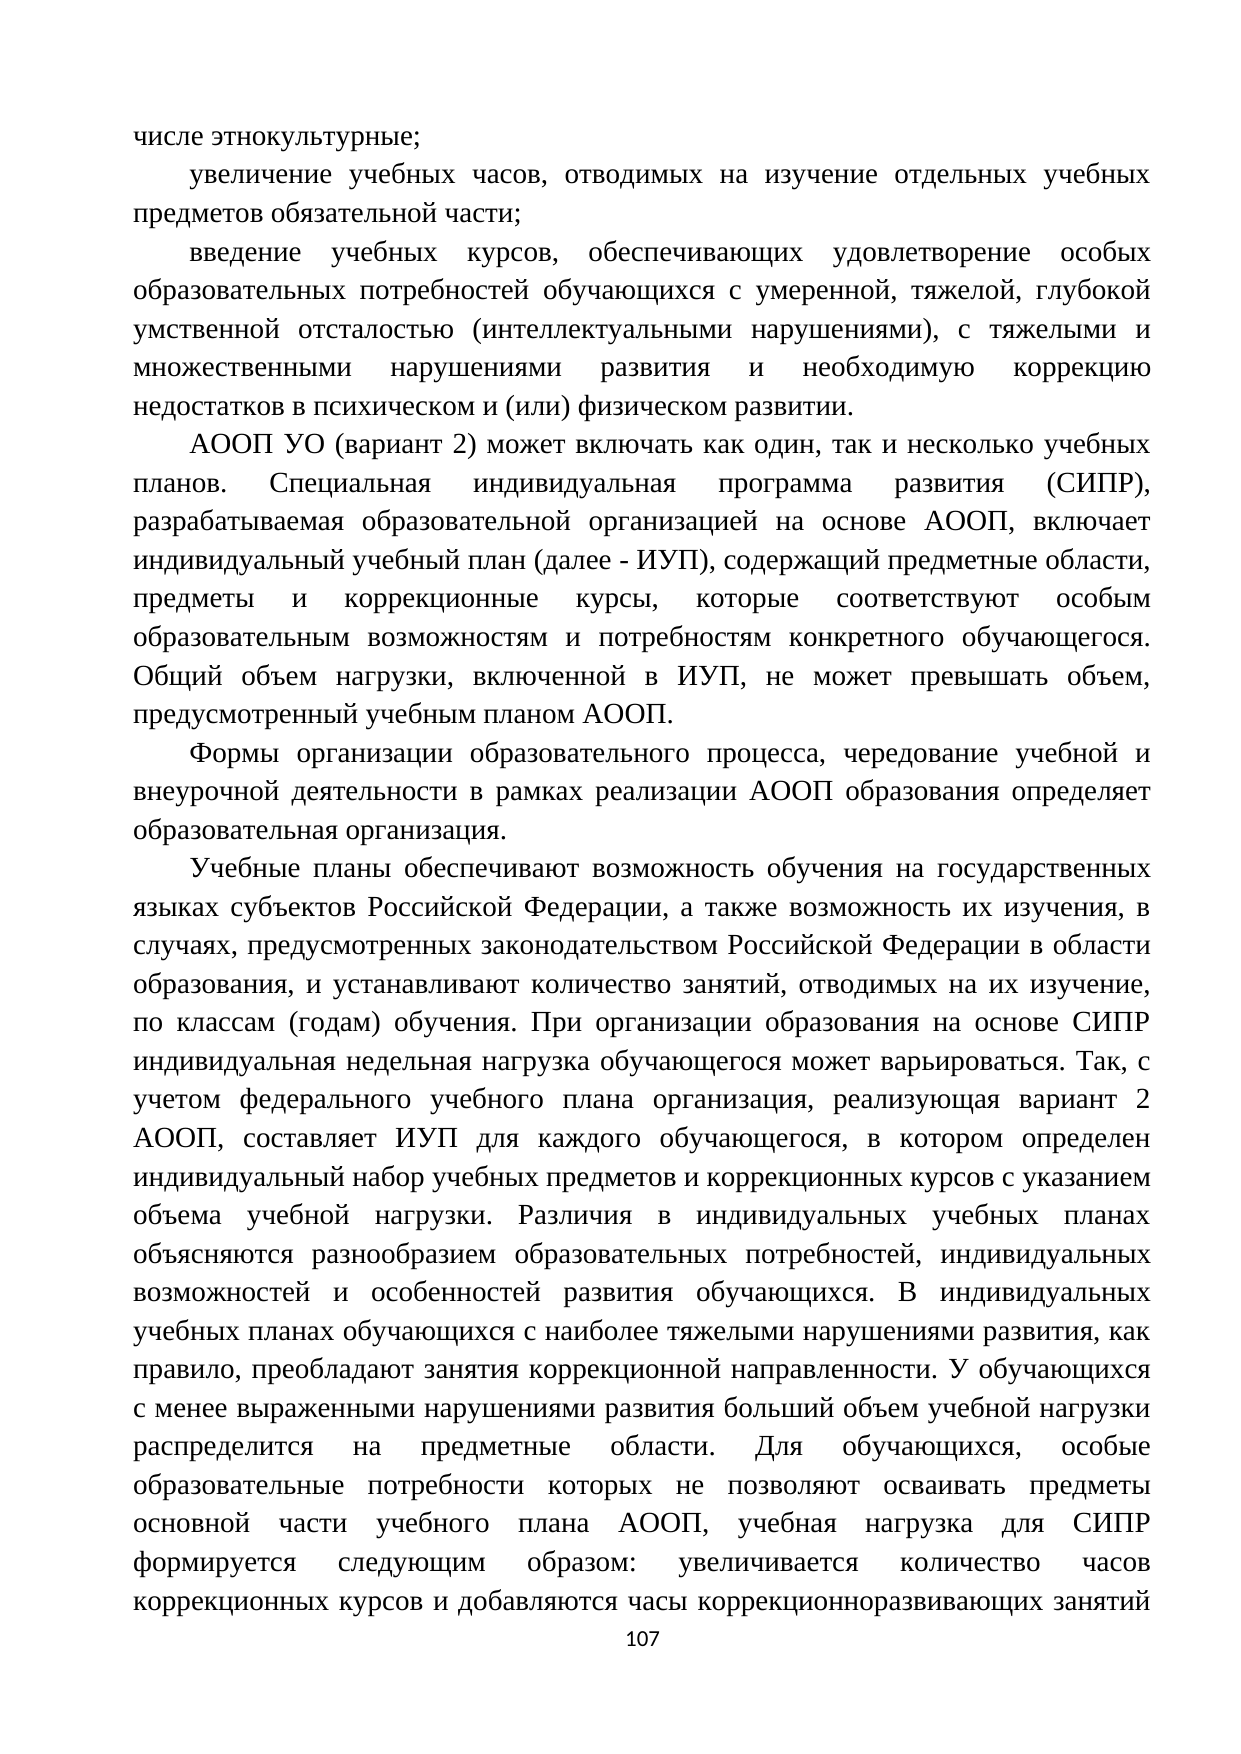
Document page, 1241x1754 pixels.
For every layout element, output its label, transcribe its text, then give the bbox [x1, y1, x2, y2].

text АООП УО (вариант 2) может включать как один, так и несколько учебных планов. Специальная индивидуальная программа развития (СИПР), разрабатываемая образовательной организацией на основе АООП, включает индивидуальный учебный план (далее - ИУП), содержащий предметные области, предметы и коррекционные курсы, которые соответствуют особым образовательным возможностям и потребностям конкретного обучающегося. Общий объем нагрузки, включенной в ИУП, не может превышать объем, предусмотренный учебным планом АООП. [133, 426, 1152, 730]
text введение учебных курсов, обеспечивающих удовлетворение особых образовательных потребностей обучающихся с умеренной, тяжелой, глубокой умственной отсталостью (интеллектуальными нарушениями), с тяжелыми и множественными нарушениями развития и необходимую коррекцию недостатков в психическом и (или) физическом развитии. [133, 234, 1152, 421]
text Формы организации образовательного процесса, чередование учебной и внеурочной деятельности в рамках реализации АООП образования определяет образовательная организация. [133, 735, 1152, 845]
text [133, 118, 1152, 152]
text увеличение учебных часов, отводимых на изучение отдельных учебных предметов обязательной части; [133, 157, 1152, 229]
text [133, 850, 1152, 1616]
